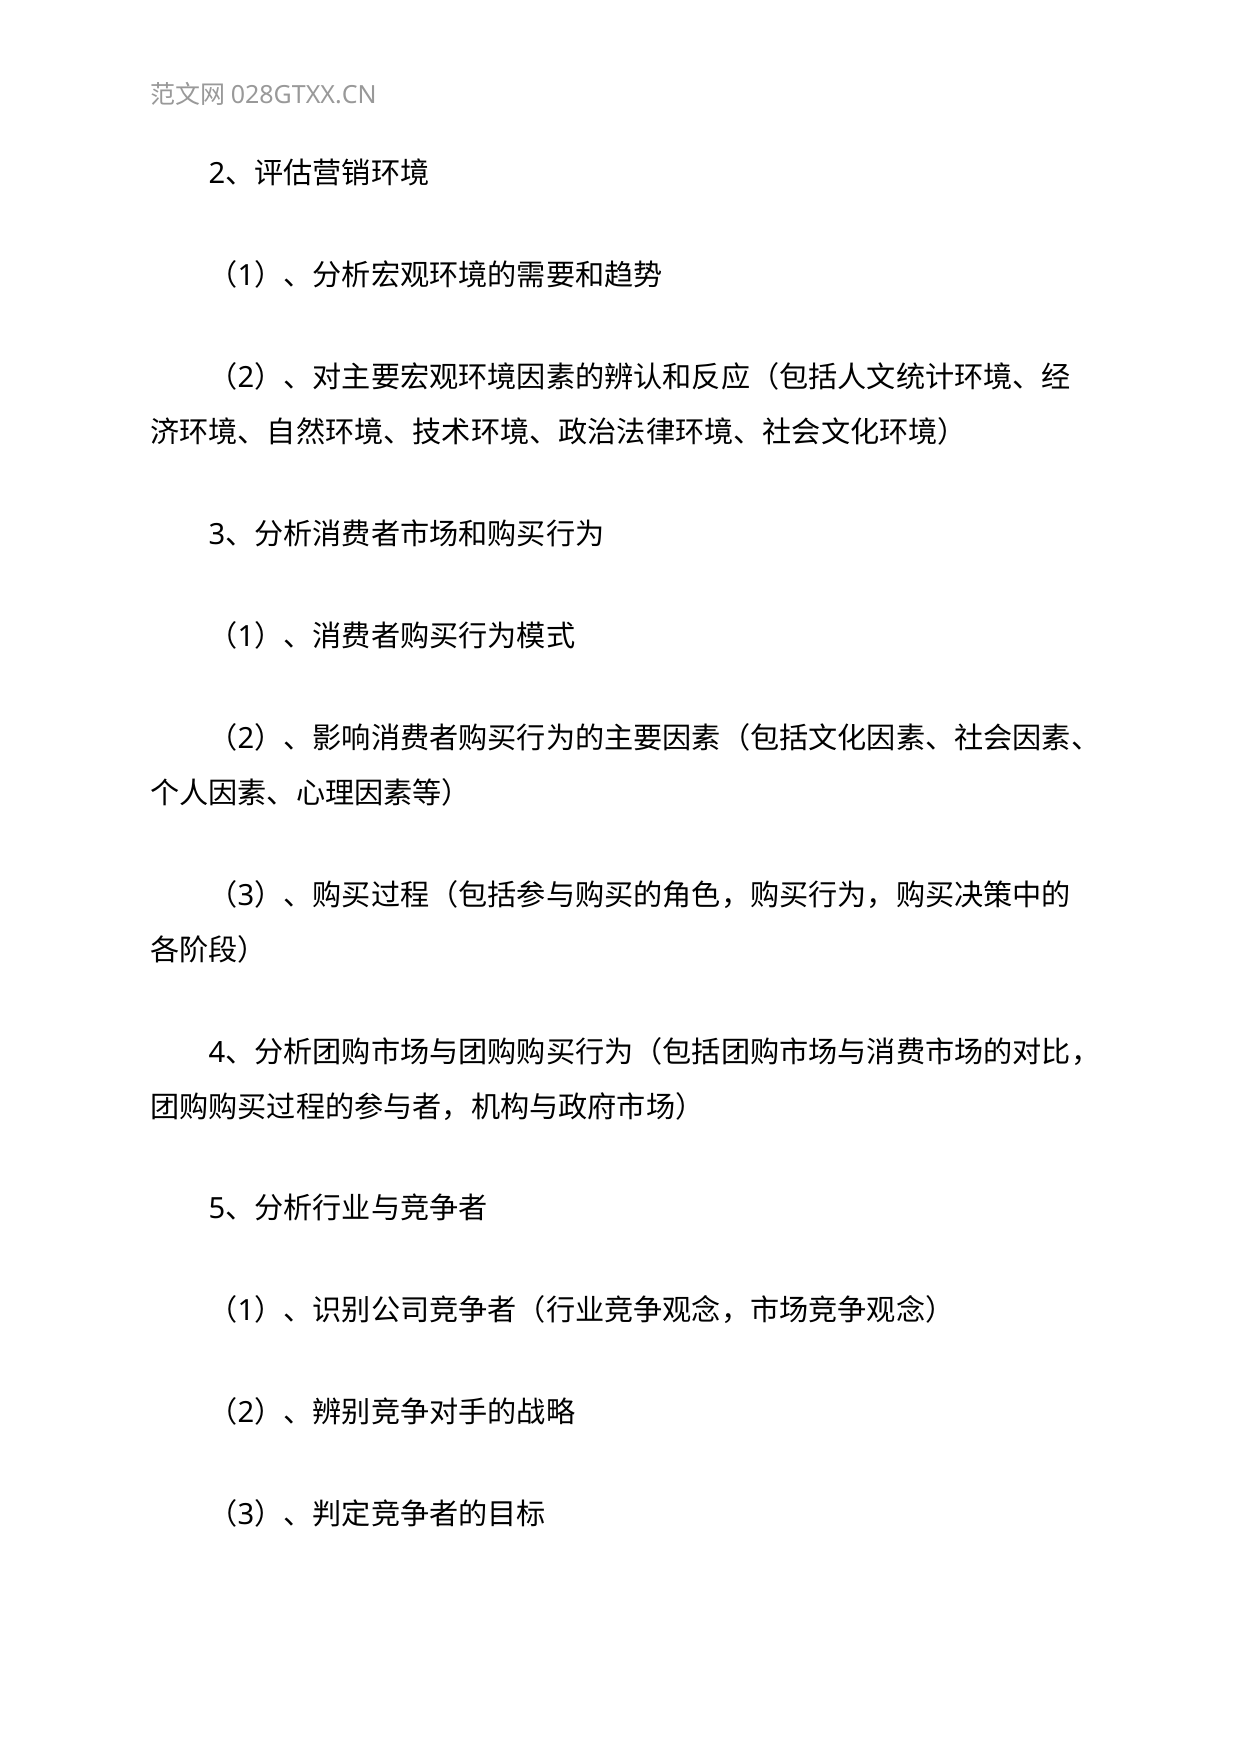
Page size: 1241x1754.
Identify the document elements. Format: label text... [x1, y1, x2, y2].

text （1）、识别公司竞争者（行业竞争观念，市场竞争观念） [150, 1287, 1090, 1329]
text 3、分析消费者市场和购买行为 [150, 511, 1090, 553]
text 5、分析行业与竞争者 [150, 1185, 1090, 1227]
text 2、评估营销环境 [150, 150, 1090, 192]
text （1）、分析宏观环境的需要和趋势 [150, 252, 1090, 294]
text （1）、消费者购买行为模式 [150, 613, 1090, 655]
text （3）、购买过程（包括参与购买的角色，购买行为，购买决策中的各阶段） [150, 871, 1090, 969]
text （2）、影响消费者购买行为的主要因素（包括文化因素、社会因素、个人因素、心理因素等） [150, 715, 1090, 812]
text （2）、对主要宏观环境因素的辨认和反应（包括人文统计环境、经济环境、自然环境、技术环境、政治法律环境、社会文化环境） [150, 354, 1090, 451]
text （3）、判定竞争者的目标 [150, 1491, 1090, 1533]
text 4、分析团购市场与团购购买行为（包括团购市场与消费市场的对比，团购购买过程的参与者，机构与政府市场） [150, 1028, 1090, 1126]
text （2）、辨别竞争对手的战略 [150, 1389, 1090, 1431]
